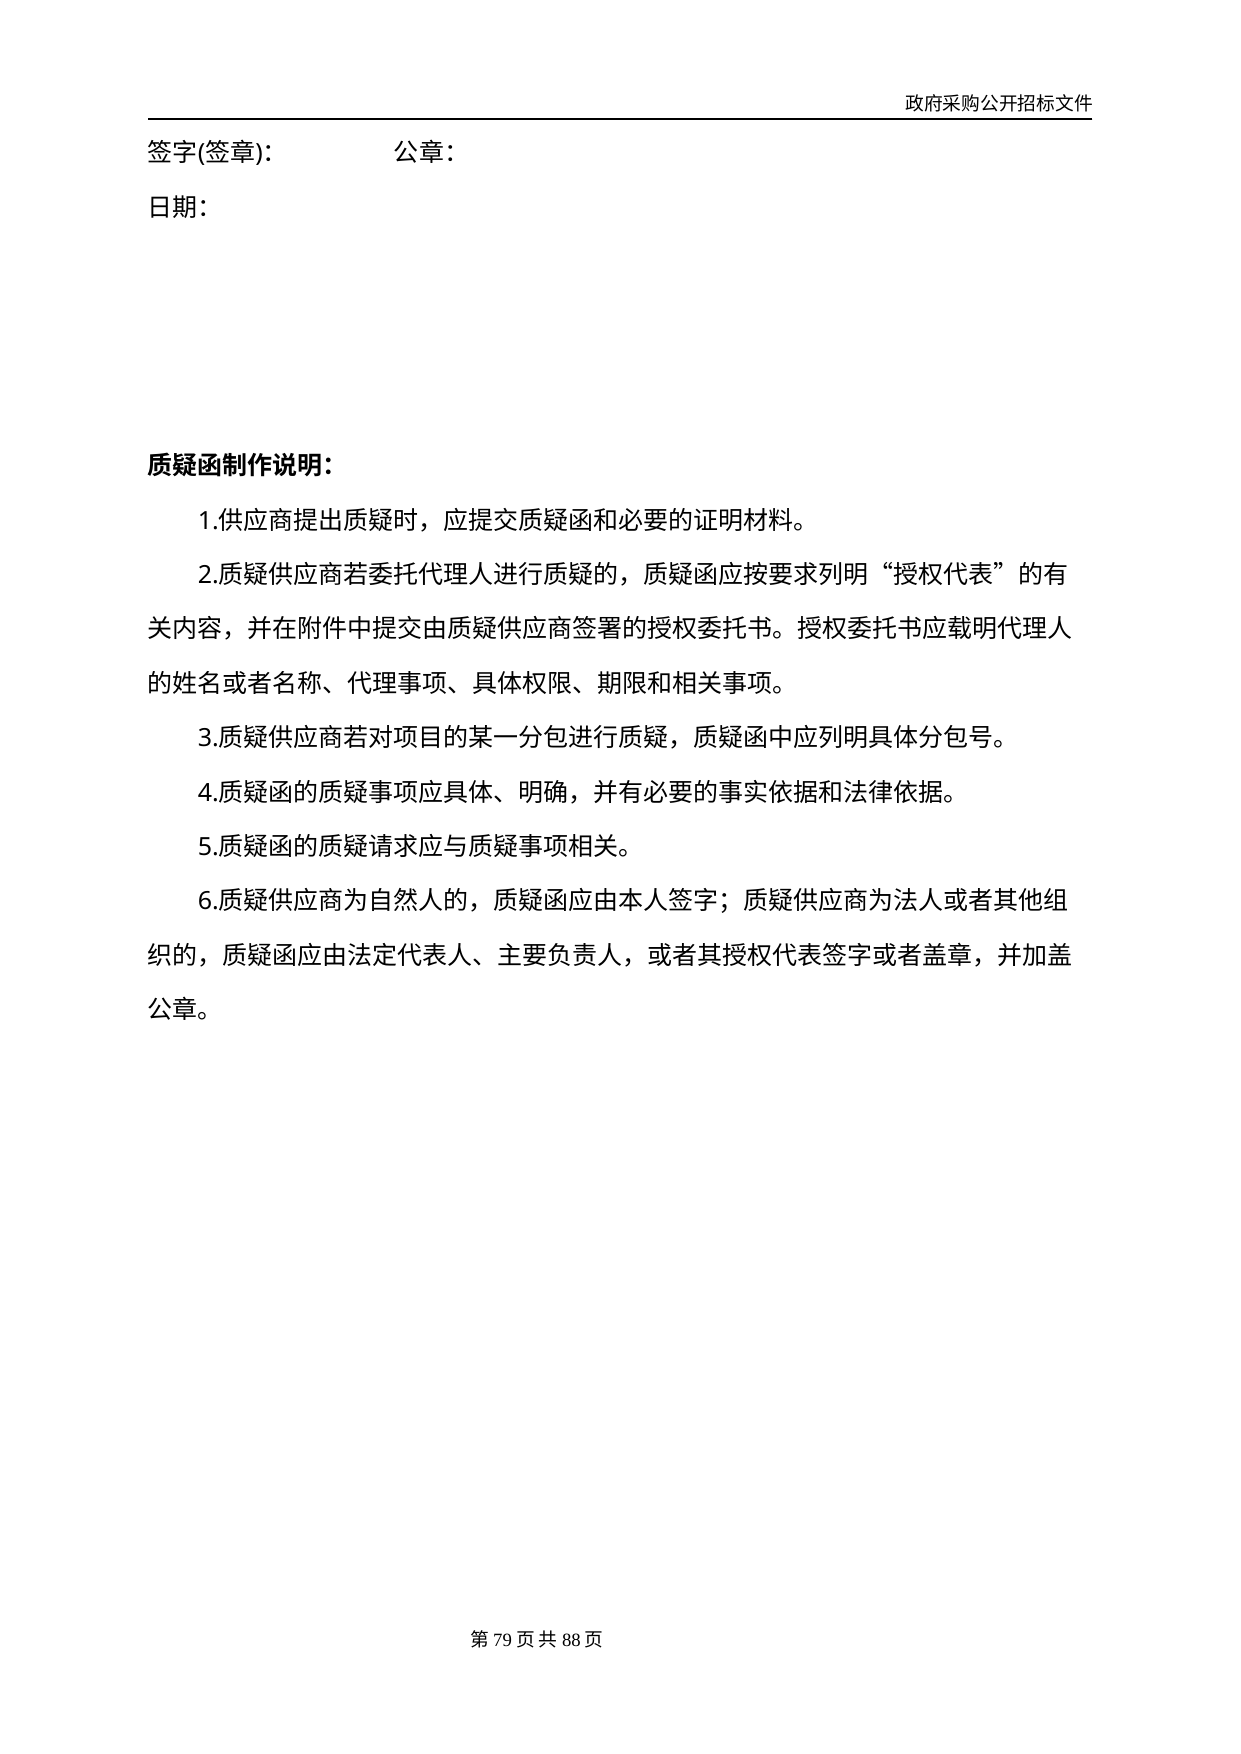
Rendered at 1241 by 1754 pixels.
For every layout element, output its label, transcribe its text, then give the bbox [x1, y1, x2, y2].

text 1.供应商提出质疑时，应提交质疑函和必要的证明材料。 [148, 500, 1092, 536]
text 6.质疑供应商为自然人的，质疑函应由本人签字；质疑供应商为法人或者其他组织的，质疑函应由法定代表人、主要负责人，或者其授权代表签字或者盖章，并加盖公章。 [148, 881, 1092, 1026]
text 2.质疑供应商若委托代理人进行质疑的，质疑函应按要求列明“授权代表”的有关内容，并在附件中提交由质疑供应商签署的授权委托书。授权委托书应载明代理人的姓名或者名称、代理事项、具体权限、期限和相关事项。 [148, 554, 1092, 699]
text 日期： [148, 187, 1092, 223]
text 5.质疑函的质疑请求应与质疑事项相关。 [148, 826, 1092, 863]
text 4.质疑函的质疑事项应具体、明确，并有必要的事实依据和法律依据。 [148, 772, 1092, 808]
text 签字(签章)： 公章： [148, 133, 1092, 169]
text 质疑函制作说明： [148, 446, 1092, 482]
text 3.质疑供应商若对项目的某一分包进行质疑，质疑函中应列明具体分包号。 [148, 718, 1092, 754]
